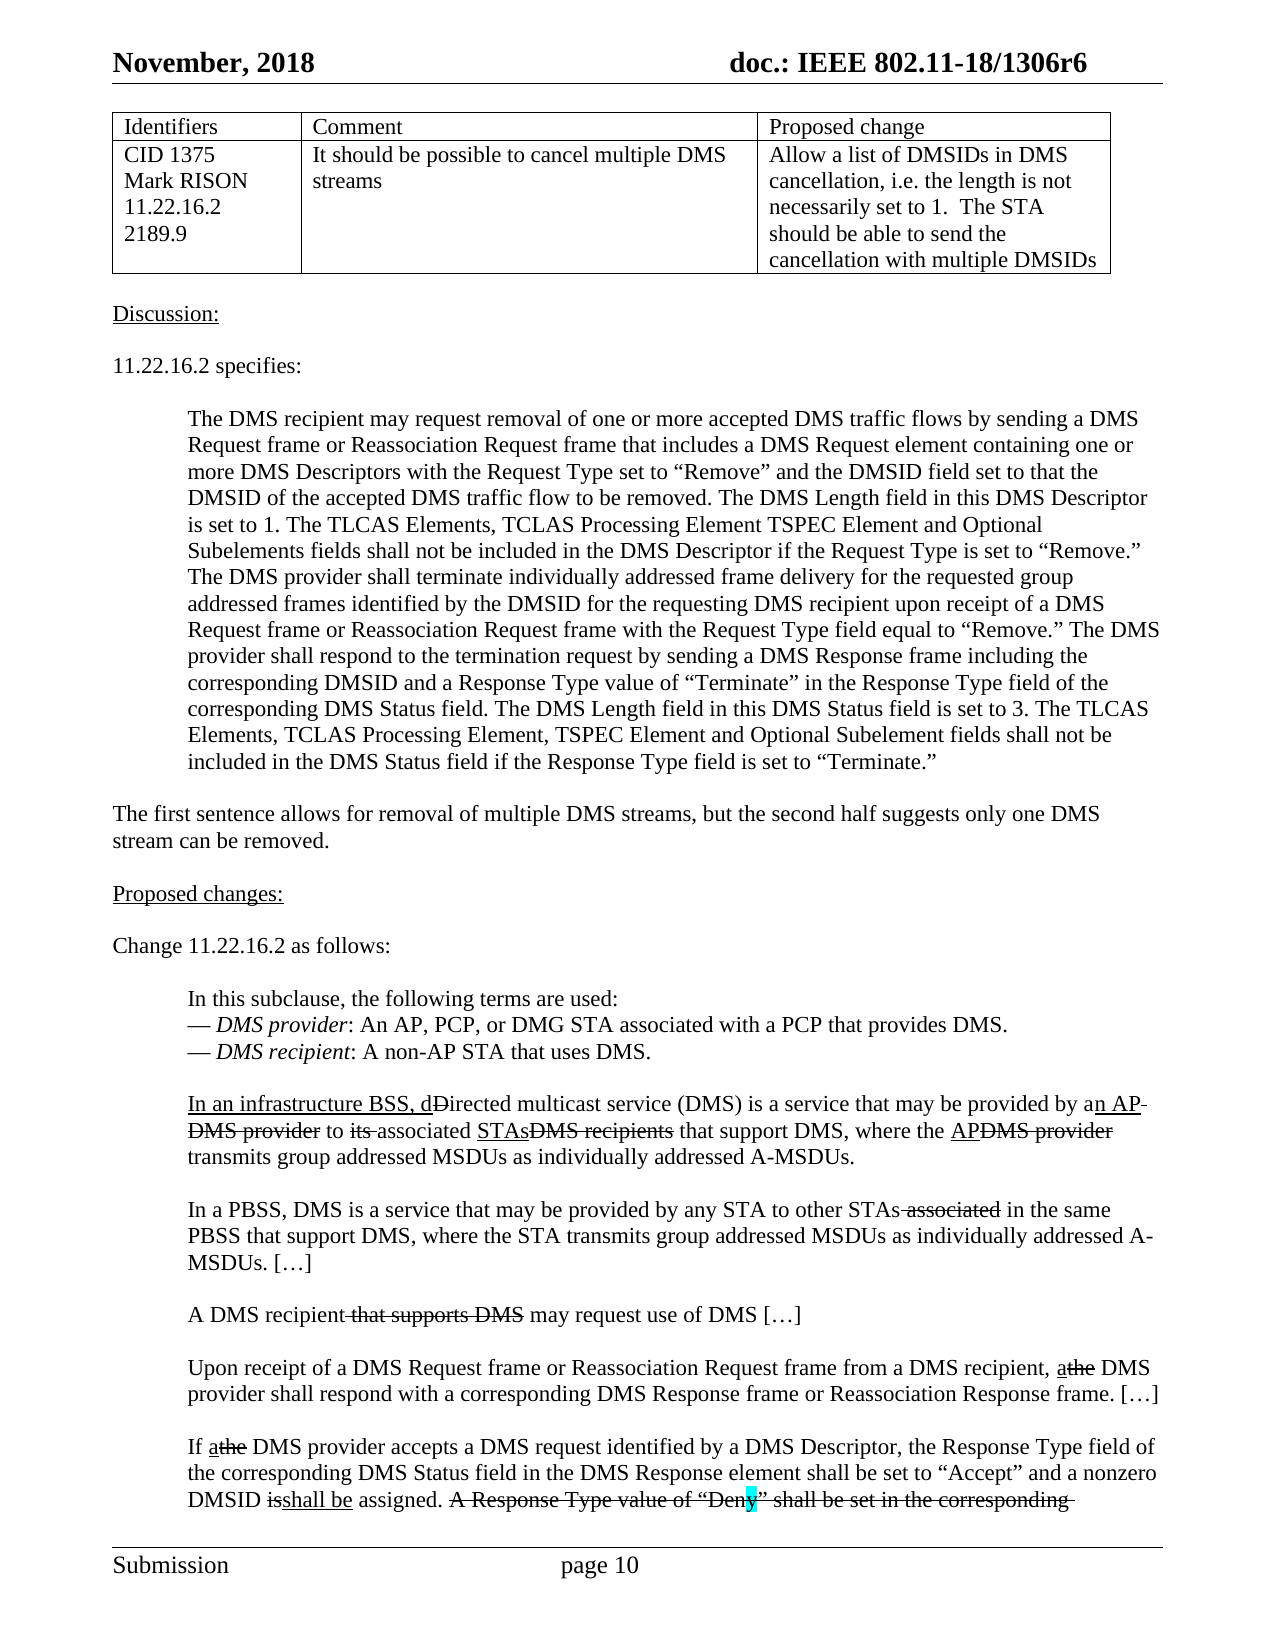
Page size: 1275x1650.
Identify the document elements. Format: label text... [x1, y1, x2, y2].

table_header Identifiers [113, 113, 301, 139]
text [187, 1433, 1163, 1512]
table_cell CID 1375 Mark RISON 11.22.16.2 2189.9 [113, 141, 301, 272]
text In an infrastructure BSS, dDirected multicast service (DMS) is a service that may be provided by an AP DMS provider to its associated STAsDMS recipients that support DMS, where the APDMS provider transmits group addressed MSDUs as individually addressed A-MSDUs. [187, 1090, 1163, 1169]
text — DMS provider: An AP, PCP, or DMG STA associated with a PCP that provides DMS. [187, 1011, 1163, 1038]
text — DMS recipient: A non-AP STA that uses DMS. [187, 1038, 1163, 1064]
table_header Proposed change [758, 113, 1110, 139]
table_header Comment [302, 113, 757, 139]
text In a PBSS, DMS is a service that may be provided by any STA to other STAs associated in the same PBSS that support DMS, where the STA transmits group addressed MSDUs as individually addressed A-MSDUs. […] [187, 1196, 1163, 1275]
text The first sentence allows for removal of multiple DMS streams, but the second half suggests only one DMS stream can be removed. [112, 801, 1163, 853]
text Upon receipt of a DMS Request frame or Reassociation Request frame from a DMS recipient, athe DMS provider shall respond with a corresponding DMS Response frame or Reassociation Response frame. […] [187, 1354, 1163, 1407]
text 11.22.16.2 specifies: [112, 352, 1163, 379]
text Discussion: [112, 300, 1163, 326]
text A DMS recipient that supports DMS may request use of DMS […] [187, 1301, 1163, 1328]
text The DMS recipient may request removal of one or more accepted DMS traffic flows by sending a DMS Request frame or Reassociation Request frame that includes a DMS Request element containing one or more DMS Descriptors with the Request Type set to “Remove” and the DMSID field set to that the DMSID of the accepted DMS traffic flow to be removed. The DMS Length field in this DMS Descriptor is set to 1. The TLCAS Elements, TCLAS Processing Element TSPEC Element and Optional Subelements fields shall not be included in the DMS Descriptor if the Request Type is set to “Remove.” The DMS provider shall terminate individually addressed frame delivery for the requested group addressed frames identified by the DMSID for the requesting DMS recipient upon receipt of a DMS Request frame or Reassociation Request frame with the Request Type field equal to “Remove.” The DMS provider shall respond to the termination request by sending a DMS Response frame including the corresponding DMSID and a Response Type value of “Terminate” in the Response Type field of the corresponding DMS Status field. The DMS Length field in this DMS Status field is set to 3. The TLCAS Elements, TCLAS Processing Element, TSPEC Element and Optional Subelement fields shall not be included in the DMS Status field if the Response Type field is set to “Terminate.” [187, 405, 1163, 774]
table_cell It should be possible to cancel multiple DMS streams [302, 141, 757, 272]
text Change 11.22.16.2 as follows: [112, 932, 1163, 959]
table_cell Allow a list of DMSIDs in DMS cancellation, i.e. the length is not necessarily set to 1. The STA should be able to send the cancellation with multiple DMSIDs [758, 141, 1110, 272]
text In this subclause, the following terms are used: [187, 985, 1163, 1011]
text Proposed changes: [112, 879, 1163, 906]
